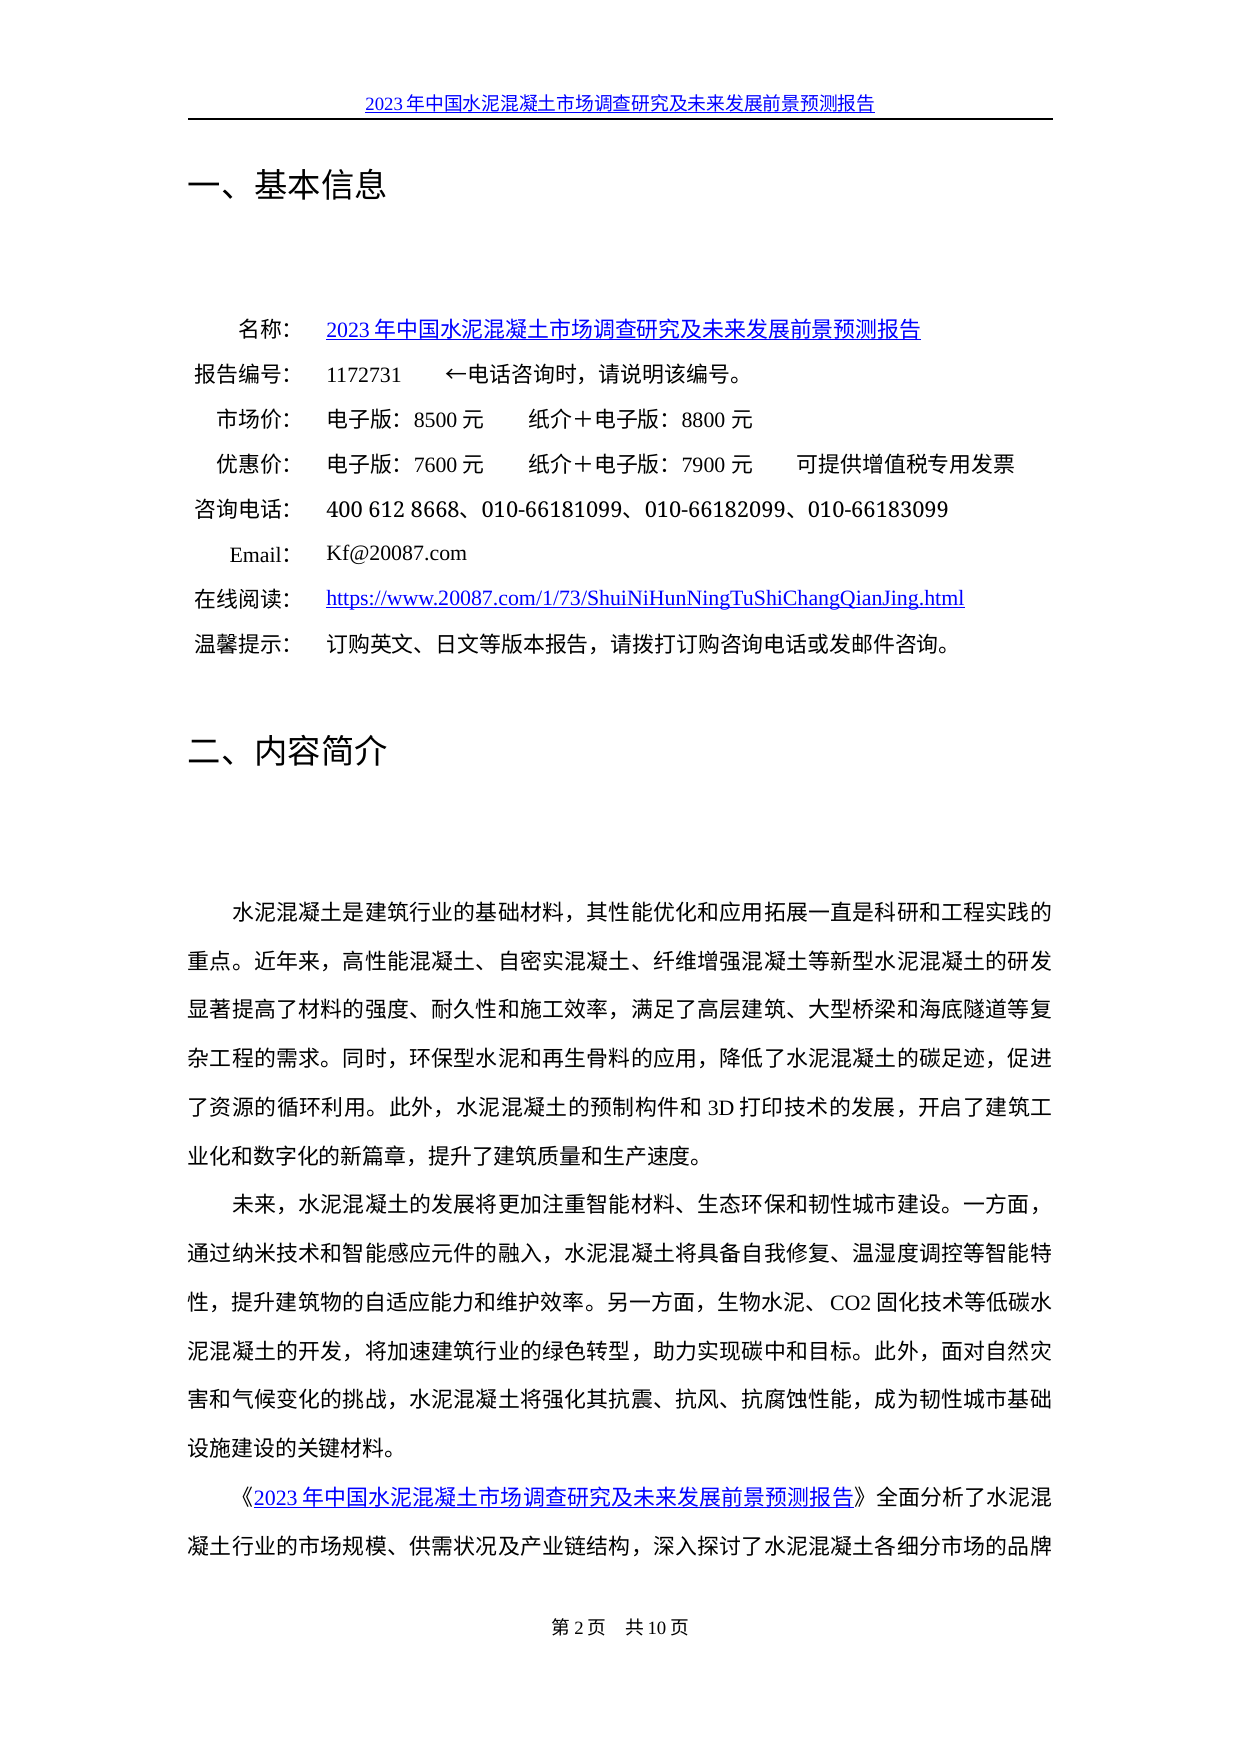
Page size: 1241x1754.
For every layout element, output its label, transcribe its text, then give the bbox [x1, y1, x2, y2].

table_header 名称： [167, 312, 315, 357]
table_cell Email： [167, 537, 315, 582]
table_cell 电子版：8500 元 纸介＋电子版：8800 元 [315, 402, 1073, 447]
table_cell Kf@20087.com [315, 537, 1073, 582]
table_cell 优惠价： [167, 447, 315, 492]
table_cell 市场价： [167, 402, 315, 447]
title 一、基本信息 [187, 150, 1053, 215]
table_cell 1172731 ←电话咨询时，请说明该编号。 [315, 357, 1073, 402]
title 二、内容简介 [187, 717, 1053, 782]
table_cell 订购英文、日文等版本报告，请拨打订购咨询电话或发邮件咨询。 [315, 627, 1073, 672]
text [187, 894, 1053, 1561]
table_cell 温馨提示： [167, 627, 315, 672]
table_cell [315, 582, 1073, 627]
table_cell 报告编号： [167, 357, 315, 402]
table_cell 咨询电话： [167, 492, 315, 537]
table_cell 400 612 8668、010-66181099、010-66182099、010-66183099 [315, 492, 1073, 537]
table_cell 在线阅读： [167, 582, 315, 627]
table_header 2023年中国水泥混凝土市场调查研究及未来发展前景预测报告 [315, 312, 1073, 357]
table_cell 电子版：7600 元 纸介＋电子版：7900 元 可提供增值税专用发票 [315, 447, 1073, 492]
